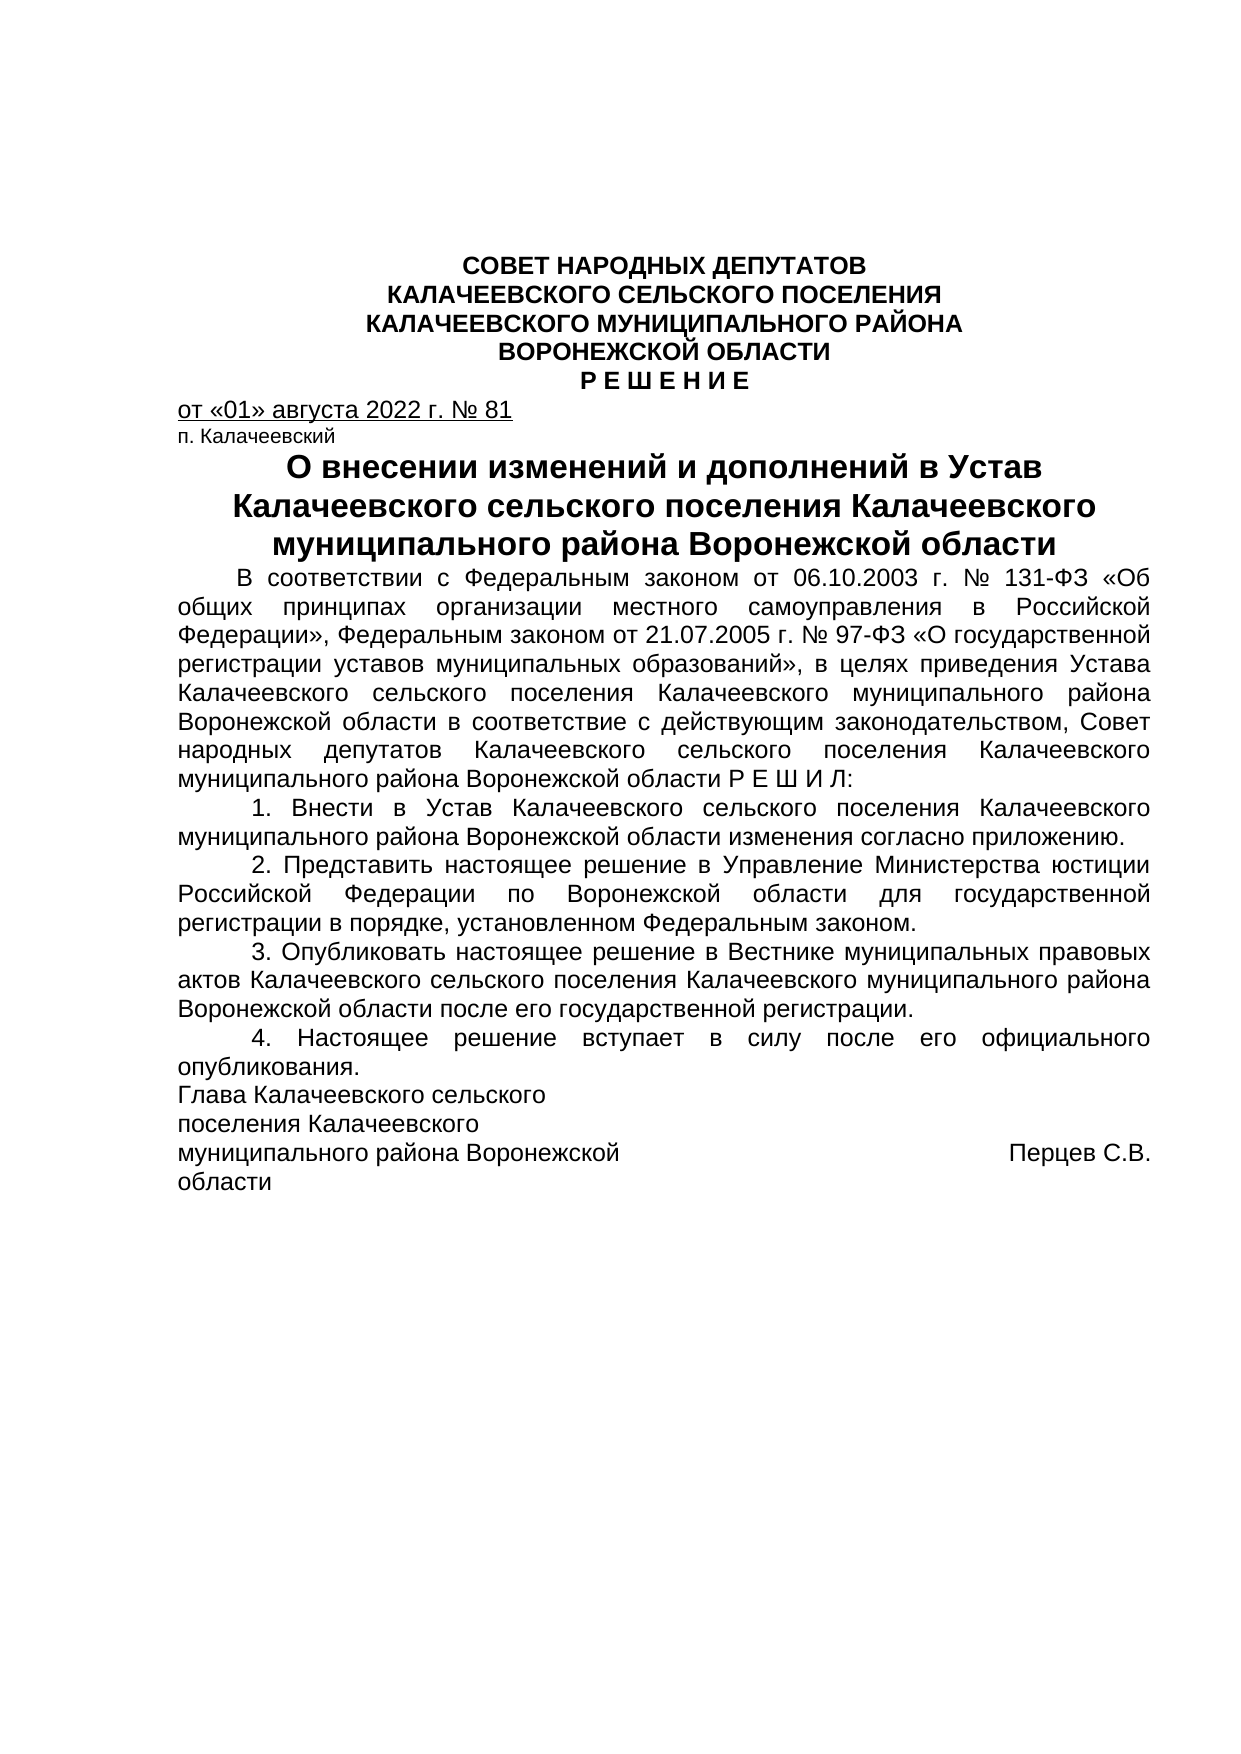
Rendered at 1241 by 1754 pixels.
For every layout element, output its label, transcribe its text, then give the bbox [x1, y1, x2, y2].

text 4. Настоящее решение вступает в силу после его официального опубликования. [177, 1023, 1152, 1080]
table_header Глава Калачеевского сельского поселения Калачеевского муниципального района Воронежской области [166, 1080, 670, 1195]
text Р Е Ш Е Н И Е [177, 366, 1152, 395]
text от «01» августа 2022 г. № 81 [177, 395, 1152, 423]
text ВОРОНЕЖСКОЙ ОБЛАСТИ [177, 337, 1152, 366]
table_header Перцев С.В. [670, 1080, 1163, 1195]
text О внесении изменений и дополнений в Устав Калачеевского сельского поселения Калачеевского муниципального района Воронежской области [177, 447, 1152, 563]
text 2. Представить настоящее решение в Управление Министерства юстиции Российской Федерации по Воронежской области для государственной регистрации в порядке, установленном Федеральным законом. [177, 850, 1152, 937]
text п. Калачеевский [177, 423, 1152, 447]
text 1. Внести в Устав Калачеевского сельского поселения Калачеевского муниципального района Воронежской области изменения согласно приложению. [177, 793, 1152, 850]
text В соответствии с Федеральным законом от 06.10.2003 г. № 131-ФЗ «Об общих принципах организации местного самоуправления в Российской Федерации», Федеральным законом от 21.07.2005 г. № 97-ФЗ «О государственной регистрации уставов муниципальных образований», в целях приведения Устава Калачеевского сельского поселения Калачеевского муниципального района Воронежской области в соответствие с действующим законодательством, Совет народных депутатов Калачеевского сельского поселения Калачеевского муниципального района Воронежской области Р Е Ш И Л: [177, 563, 1152, 793]
text КАЛАЧЕЕВСКОГО МУНИЦИПАЛЬНОГО РАЙОНА [177, 308, 1152, 337]
text КАЛАЧЕЕВСКОГО СЕЛЬСКОГО ПОСЕЛЕНИЯ [177, 280, 1152, 308]
text 3. Опубликовать настоящее решение в Вестнике муниципальных правовых актов Калачеевского сельского поселения Калачеевского муниципального района Воронежской области после его государственной регистрации. [177, 937, 1152, 1023]
text СОВЕТ НАРОДНЫХ ДЕПУТАТОВ [177, 251, 1152, 280]
